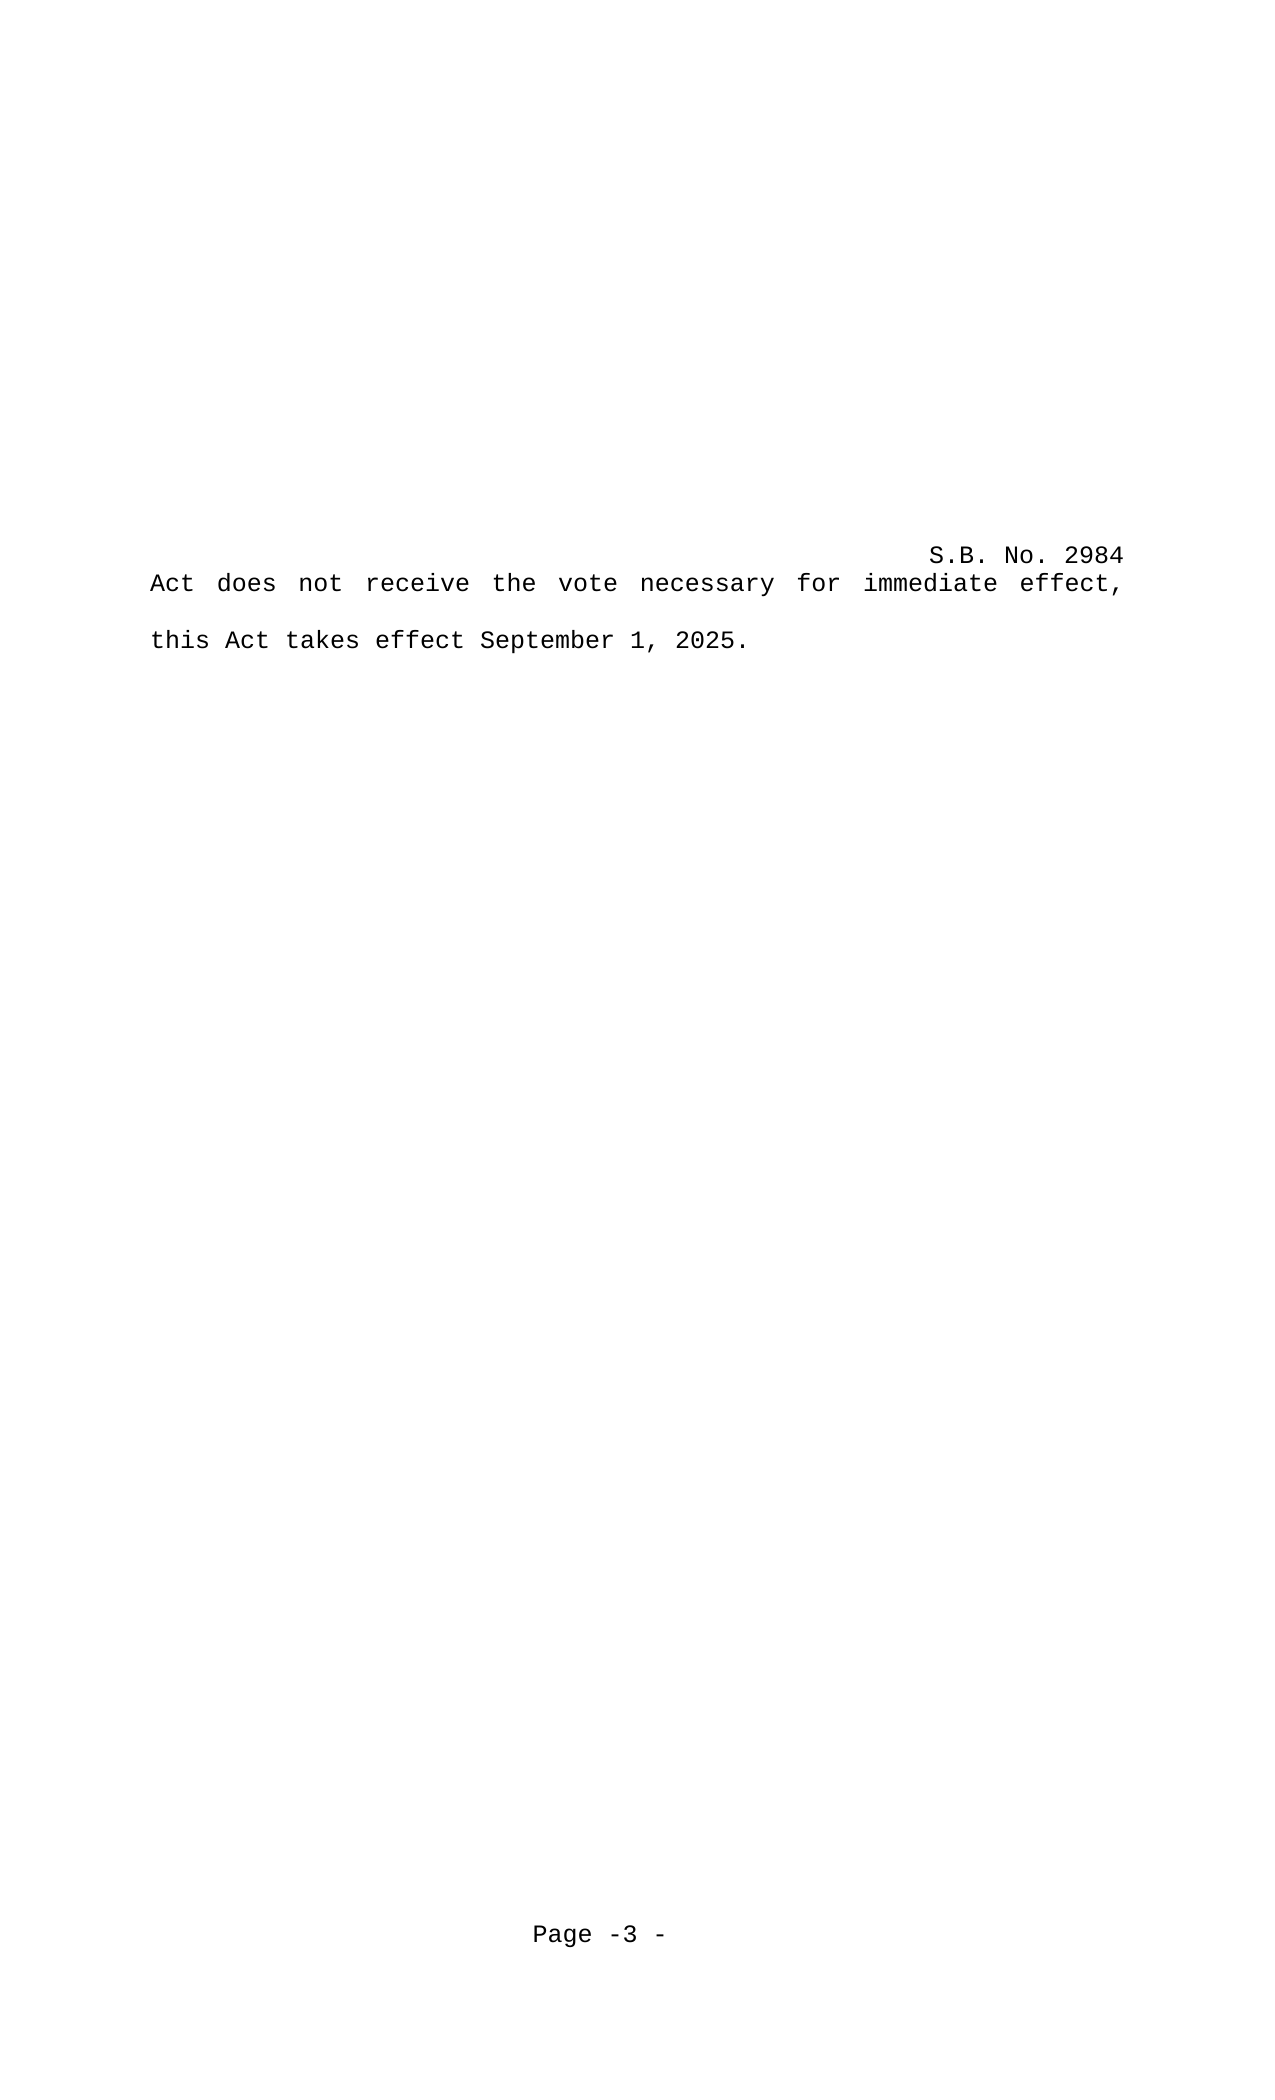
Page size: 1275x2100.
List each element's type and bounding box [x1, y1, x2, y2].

text [150, 571, 1125, 656]
